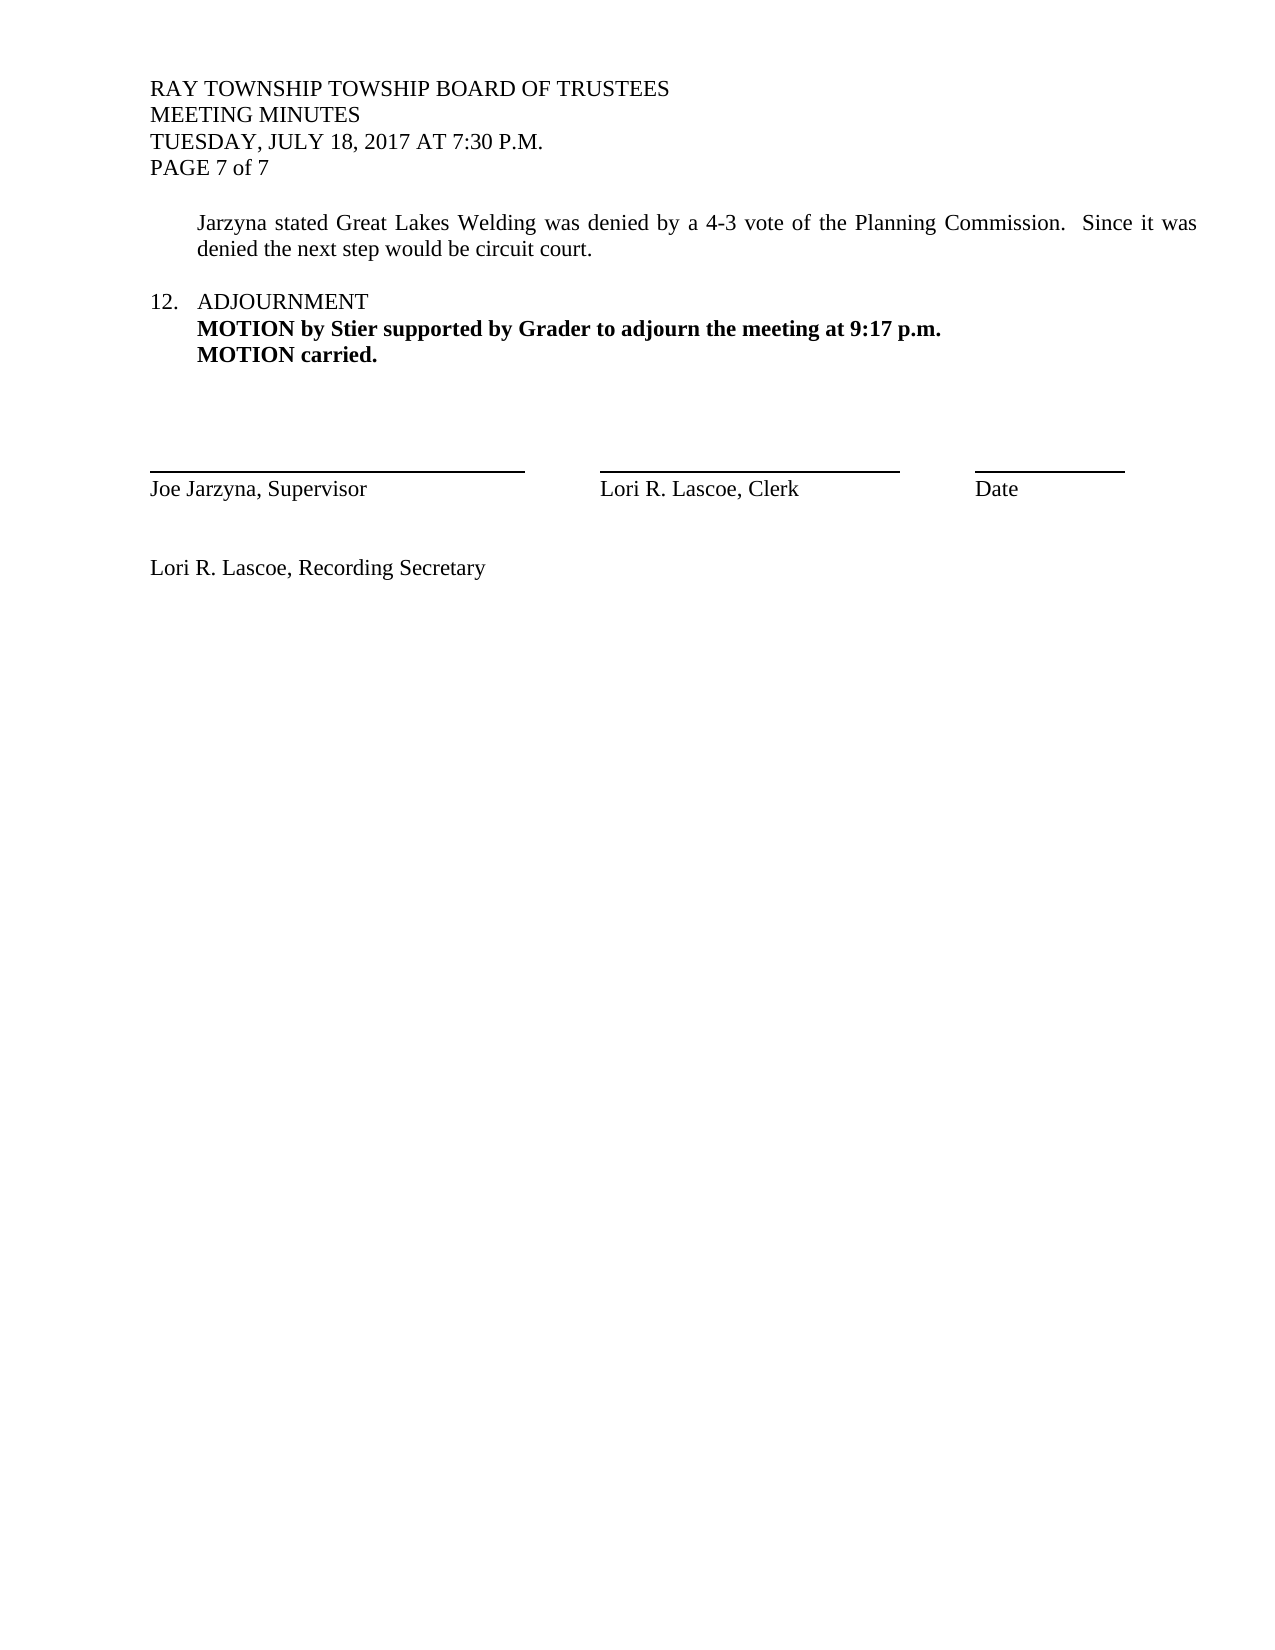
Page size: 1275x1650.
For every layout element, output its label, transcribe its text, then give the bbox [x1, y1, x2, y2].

text Lori R. Lascoe, Recording Secretary [150, 554, 1200, 581]
list ADJOURNMENT [150, 288, 1200, 314]
text Jarzyna stated Great Lakes Welding was denied by a 4-3 vote of the Planning Commission. Since it was denied the next step would be circuit court. [197, 209, 1200, 262]
text MOTION by Stier supported by Grader to adjourn the meeting at 9:17 p.m. [197, 314, 1200, 341]
text Joe Jarzyna, Supervisor Lori R. Lascoe, Clerk Date [150, 475, 1200, 501]
text MOTION carried. [197, 341, 1200, 367]
